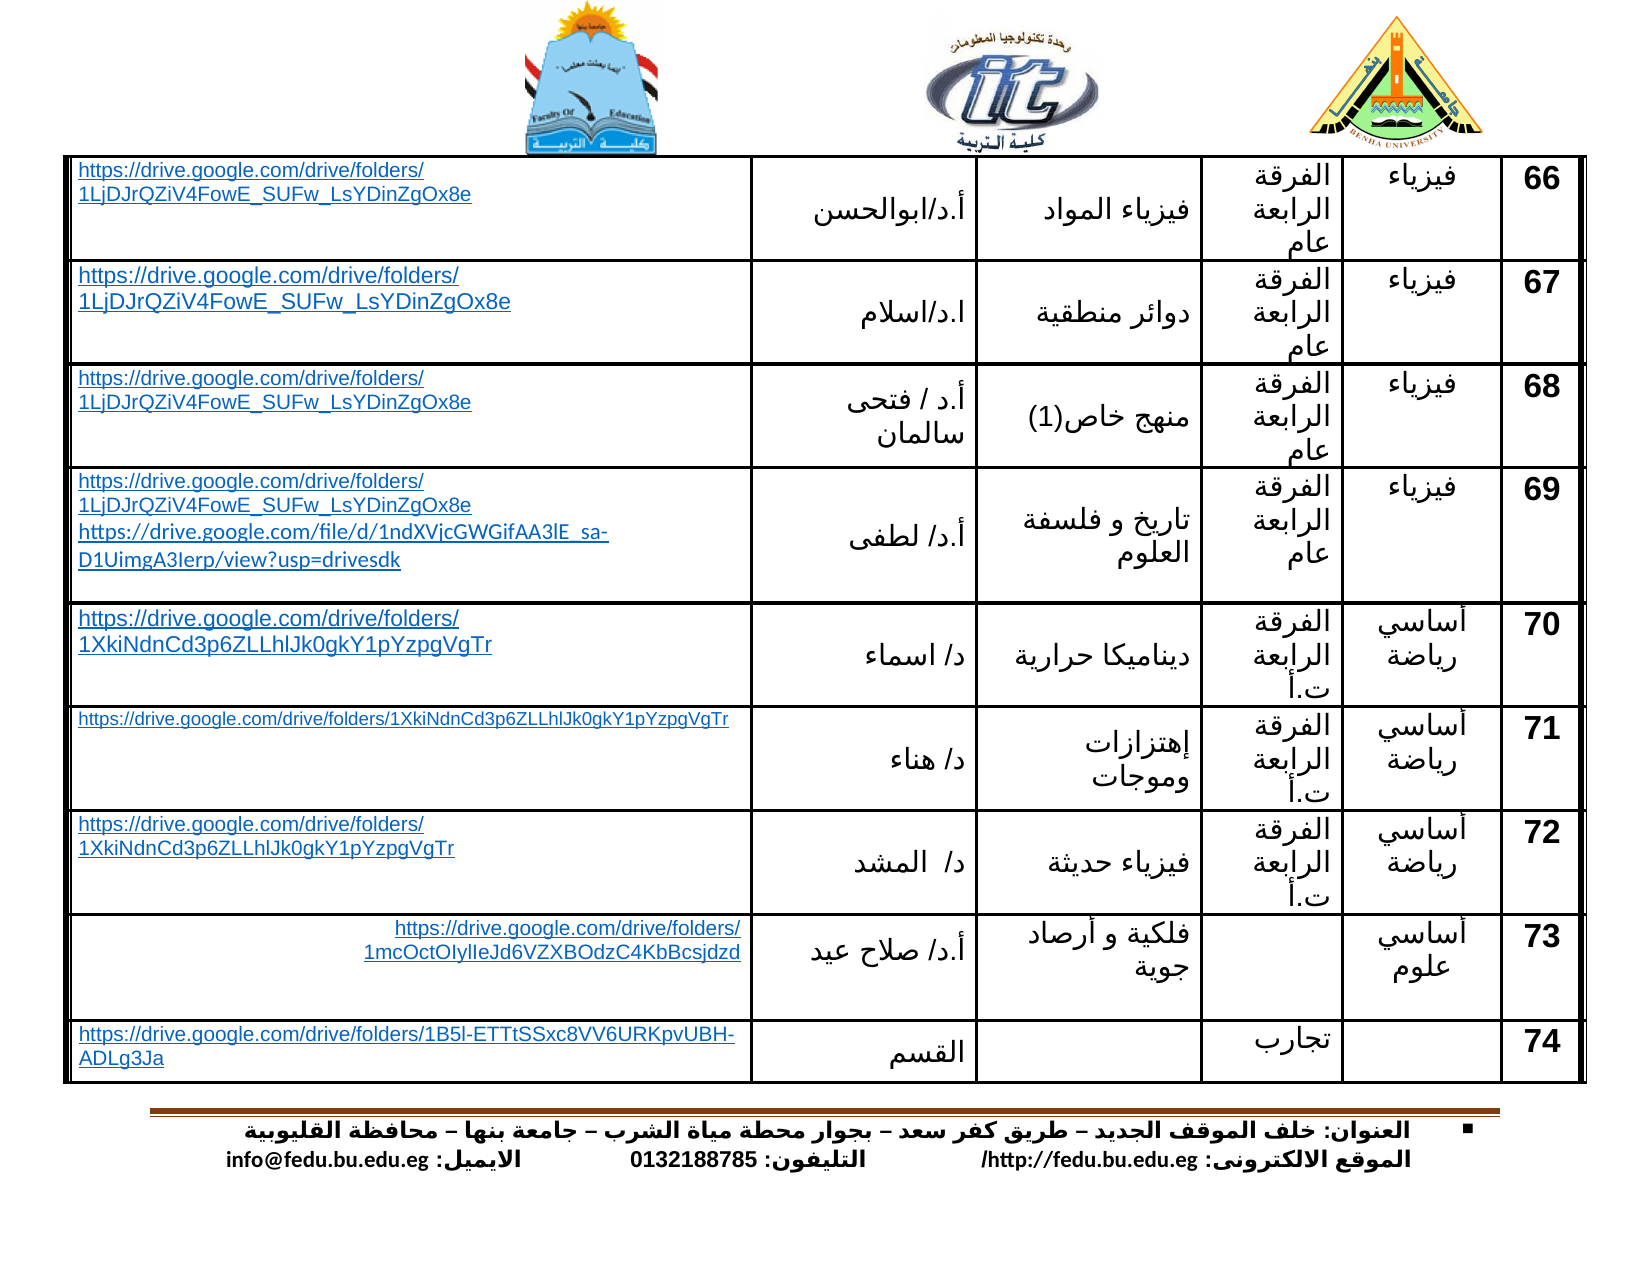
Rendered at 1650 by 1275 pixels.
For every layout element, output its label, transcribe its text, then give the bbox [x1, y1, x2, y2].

table_cell 69 [1503, 469, 1578, 601]
table_cell إهتزازات وموجات [978, 708, 1200, 809]
table_cell https://drive.google.com/drive/folders/1XkiNdnCd3p6ZLLhlJk0gkY1pYzpgVgTr [72, 708, 750, 809]
table_cell 70 [1503, 605, 1578, 705]
table_cell فيزياء [1344, 262, 1500, 362]
table_cell أ.د / فتحى سالمان [753, 366, 975, 466]
table_cell الفرقة الرابعة عام [1203, 469, 1341, 601]
table_cell [1203, 916, 1341, 1018]
table_cell https://drive.google.com/drive/folders/1LjDJrQZiV4FowE_SUFw_LsYDinZgOx8e [72, 158, 750, 259]
table_cell د/ المشد [753, 812, 975, 913]
picture [525, 0, 658, 155]
picture [1289, 11, 1500, 155]
table_cell https://drive.google.com/drive/folders/1LjDJrQZiV4FowE_SUFw_LsYDinZgOx8e https://drive.google.com/file/d/1ndXVjcGWGifAA3lE_sa-D1UimgA3Ierp/view?usp=drivesdk [72, 469, 750, 601]
table_cell https://drive.google.com/drive/folders/1LjDJrQZiV4FowE_SUFw_LsYDinZgOx8e [72, 262, 750, 362]
table_cell 66 [1503, 158, 1578, 259]
table_cell 73 [1503, 916, 1578, 1018]
table_cell ا.د/اسلام [753, 262, 975, 362]
table_cell أساسي رياضة [1344, 812, 1500, 913]
table_cell الفرقة الرابعة ت.أ [1203, 605, 1341, 705]
table_cell [978, 1022, 1200, 1081]
table_cell أ.د/ابوالحسن [753, 158, 975, 259]
table_cell https://drive.google.com/drive/folders/1B5l-ETTtSSxc8VV6URKpvUBH-ADLg3Ja [72, 1022, 750, 1081]
table_cell 72 [1503, 812, 1578, 913]
picture [923, 14, 1102, 155]
table_cell القسم [753, 1022, 975, 1081]
table_cell فيزياء المواد [978, 158, 1200, 259]
table_cell فيزياء [1344, 366, 1500, 466]
table_cell الفرقة الرابعة عام [1203, 366, 1341, 466]
table_cell أساسي رياضة [1344, 605, 1500, 705]
table_cell https://drive.google.com/drive/folders/1mcOctOIylIeJd6VZXBOdzC4KbBcsjdzd [72, 916, 750, 1018]
table_cell فيزياء [1344, 158, 1500, 259]
table_cell دوائر منطقية [978, 262, 1200, 362]
table_cell أ.د/ لطفى [753, 469, 975, 601]
table_cell تجارب معمل 4 عام فيزياء [1203, 1022, 1341, 1081]
table_cell فيزياء حديثة [978, 812, 1200, 913]
table_cell 67 [1503, 262, 1578, 362]
table_cell https://drive.google.com/drive/folders/1XkiNdnCd3p6ZLLhlJk0gkY1pYzpgVgTr [72, 812, 750, 913]
table_cell فلكية و أرصاد جوية [978, 916, 1200, 1018]
table_cell الفرقة الرابعة عام [1203, 158, 1341, 259]
table_cell 74 [1503, 1022, 1578, 1081]
table_cell فيزياء [1344, 469, 1500, 601]
table_cell 68 [1503, 366, 1578, 466]
table_cell د/ هناء [753, 708, 975, 809]
table_cell [1344, 1022, 1500, 1081]
table_cell منهج خاص(1) [978, 366, 1200, 466]
table_cell https://drive.google.com/drive/folders/1XkiNdnCd3p6ZLLhlJk0gkY1pYzpgVgTr [72, 605, 750, 705]
table_cell أساسي رياضة [1344, 708, 1500, 809]
table_cell الفرقة الرابعة ت.أ [1203, 812, 1341, 913]
table_cell https://drive.google.com/drive/folders/1LjDJrQZiV4FowE_SUFw_LsYDinZgOx8e [72, 366, 750, 466]
table_cell الفرقة الرابعة عام [1203, 262, 1341, 362]
table_cell د/ اسماء [753, 605, 975, 705]
table_cell الفرقة الرابعة ت.أ [1203, 708, 1341, 809]
table_cell ديناميكا حرارية [978, 605, 1200, 705]
table_cell 71 [1503, 708, 1578, 809]
table_cell تاريخ و فلسفة العلوم [978, 469, 1200, 601]
table_cell أ.د/ صلاح عيد [753, 916, 975, 1018]
table_cell أساسي علوم [1344, 916, 1500, 1018]
